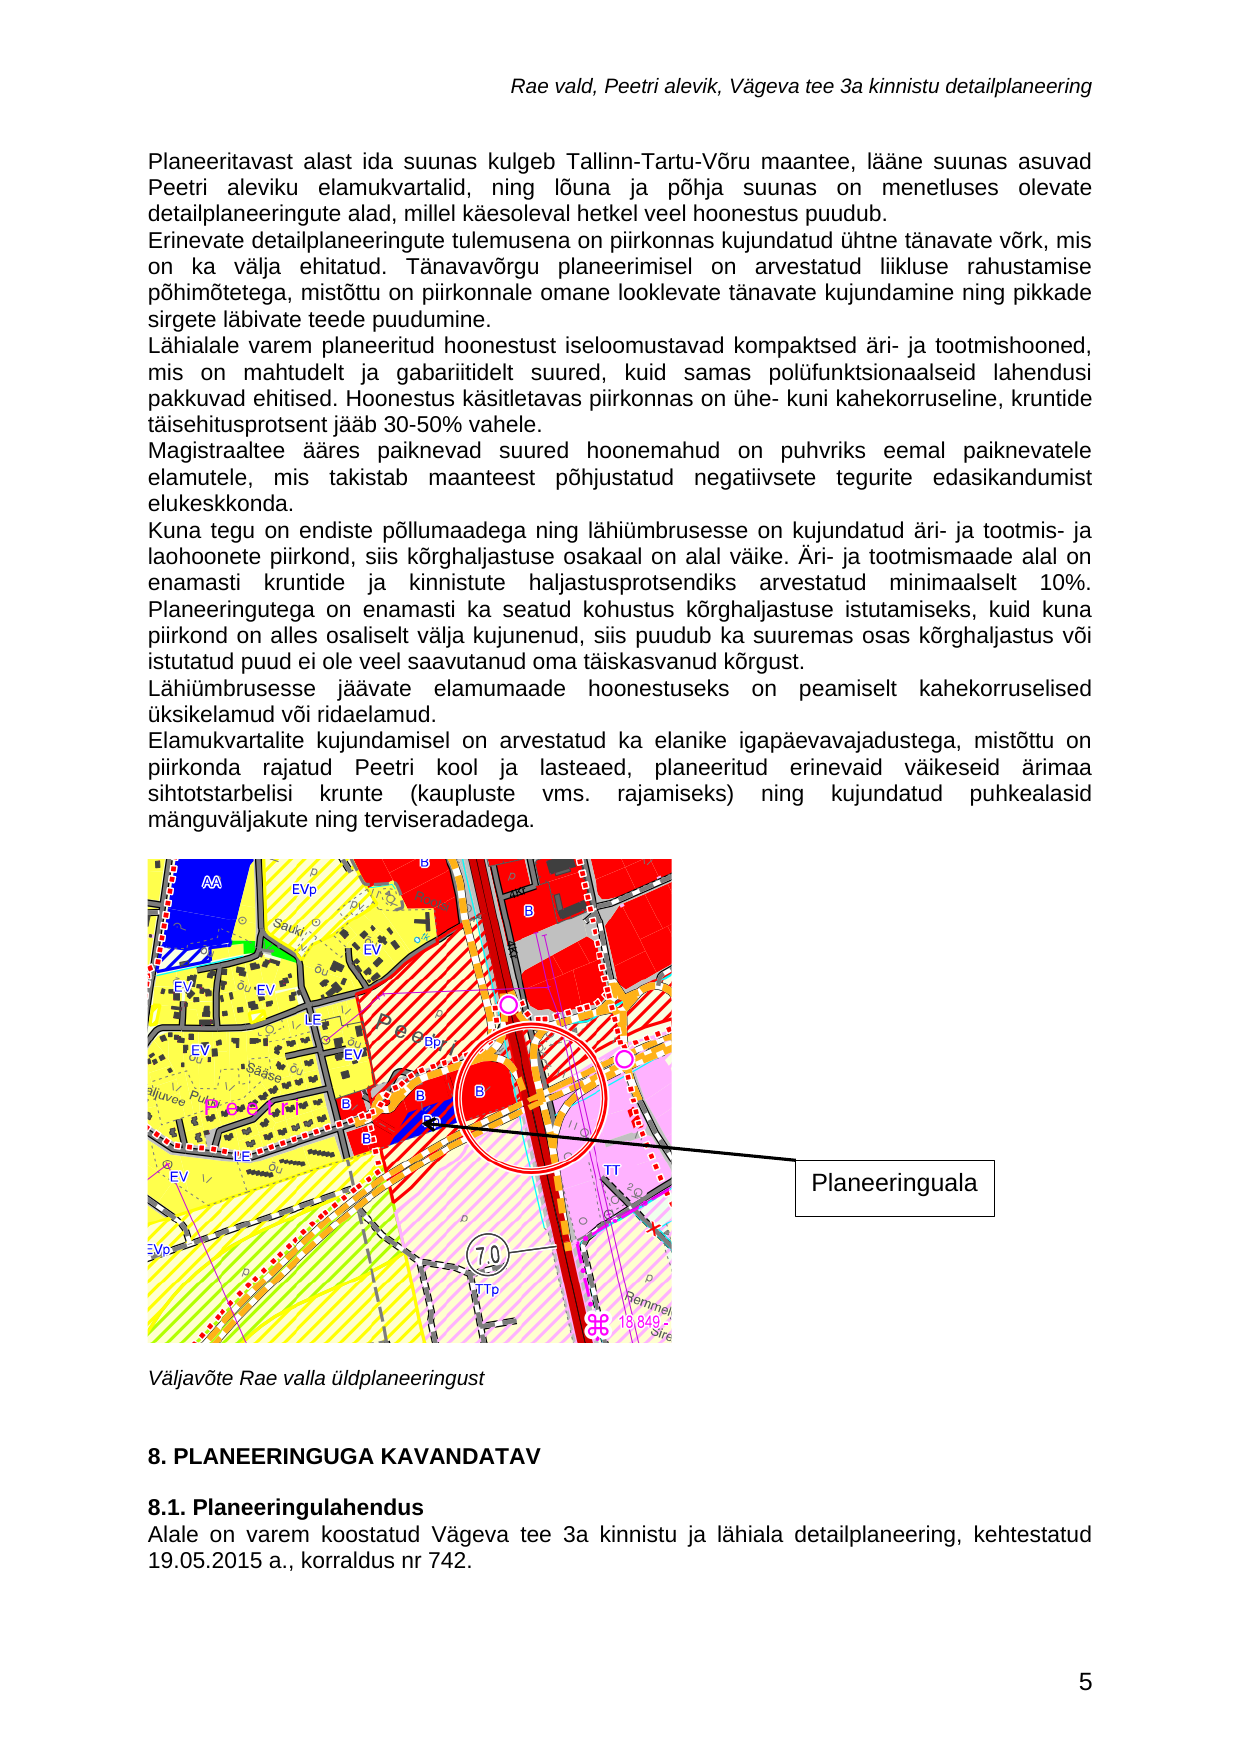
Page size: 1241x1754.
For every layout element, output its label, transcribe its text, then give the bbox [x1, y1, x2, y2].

picture [147, 859, 672, 1343]
text Alale on varem koostatud Vägeva tee 3a kinnistu ja lähiala detailplaneering, kehtestatud 19.05.2015 a., korraldus nr 742. [148, 1521, 1093, 1573]
subtitle Planeeringulahendus [148, 1494, 1093, 1521]
text Elamukvartalite kujundamisel on arvestatud ka elanike igapäevavajadustega, mistõttu on piirkonda rajatud Peetri kool ja lasteaed, planeeritud erinevaid väikeseid ärimaa sihtotstarbelisi krunte (kaupluste vms. rajamiseks) ning kujundatud puhkealasid mänguväljakute ning terviseradadega. [148, 727, 1093, 833]
text Magistraaltee ääres paiknevad suured hoonemahud on puhvriks eemal paiknevatele elamutele, mis takistab maanteest põhjustatud negatiivsete tegurite edasikandumist elukeskkonda. [148, 437, 1093, 517]
text Väljavõte Rae valla üldplaneeringust [148, 1366, 1093, 1390]
text Planeeritavast alast ida suunas kulgeb Tallinn-Tartu-Võru maantee, lääne suunas asuvad Peetri aleviku elamukvartalid, ning lõuna ja põhja suunas on menetluses olevate detailplaneeringute alad, millel käesoleval hetkel veel hoonestus puudub. [148, 148, 1093, 227]
text Kuna tegu on endiste põllumaadega ning lähiümbrusesse on kujundatud äri- ja tootmis- ja laohoonete piirkond, siis kõrghaljastuse osakaal on alal väike. Äri- ja tootmismaade alal on enamasti kruntide ja kinnistute haljastusprotsendiks arvestatud minimaalselt 10%. Planeeringutega on enamasti ka seatud kohustus kõrghaljastuse istutamiseks, kuid kuna piirkond on alles osaliselt välja kujunenud, siis puudub ka suuremas osas kõrghaljastus või istutatud puud ei ole veel saavutanud oma täiskasvanud kõrgust. [148, 517, 1093, 675]
text Lähiümbrusesse jäävate elamumaade hoonestuseks on peamiselt kahekorruselised üksikelamud või ridaelamud. [148, 675, 1093, 727]
subtitle PLANEERINGUGA KAVANDATAV [148, 1443, 1093, 1469]
text Erinevate detailplaneeringute tulemusena on piirkonnas kujundatud ühtne tänavate võrk, mis on ka välja ehitatud. Tänavavõrgu planeerimisel on arvestatud liikluse rahustamise põhimõtetega, mistõttu on piirkonnale omane looklevate tänavate kujundamine ning pikkade sirgete läbivate teede puudumine. [148, 227, 1093, 332]
text Lähialale varem planeeritud hoonestust iseloomustavad kompaktsed äri- ja tootmishooned, mis on mahtudelt ja gabariitidelt suured, kuid samas polüfunktsionaalseid lahendusi pakkuvad ehitised. Hoonestus käsitletavas piirkonnas on ühe- kuni kahekorruseline, kruntide täisehitusprotsent jääb 30-50% vahele. [148, 332, 1093, 437]
